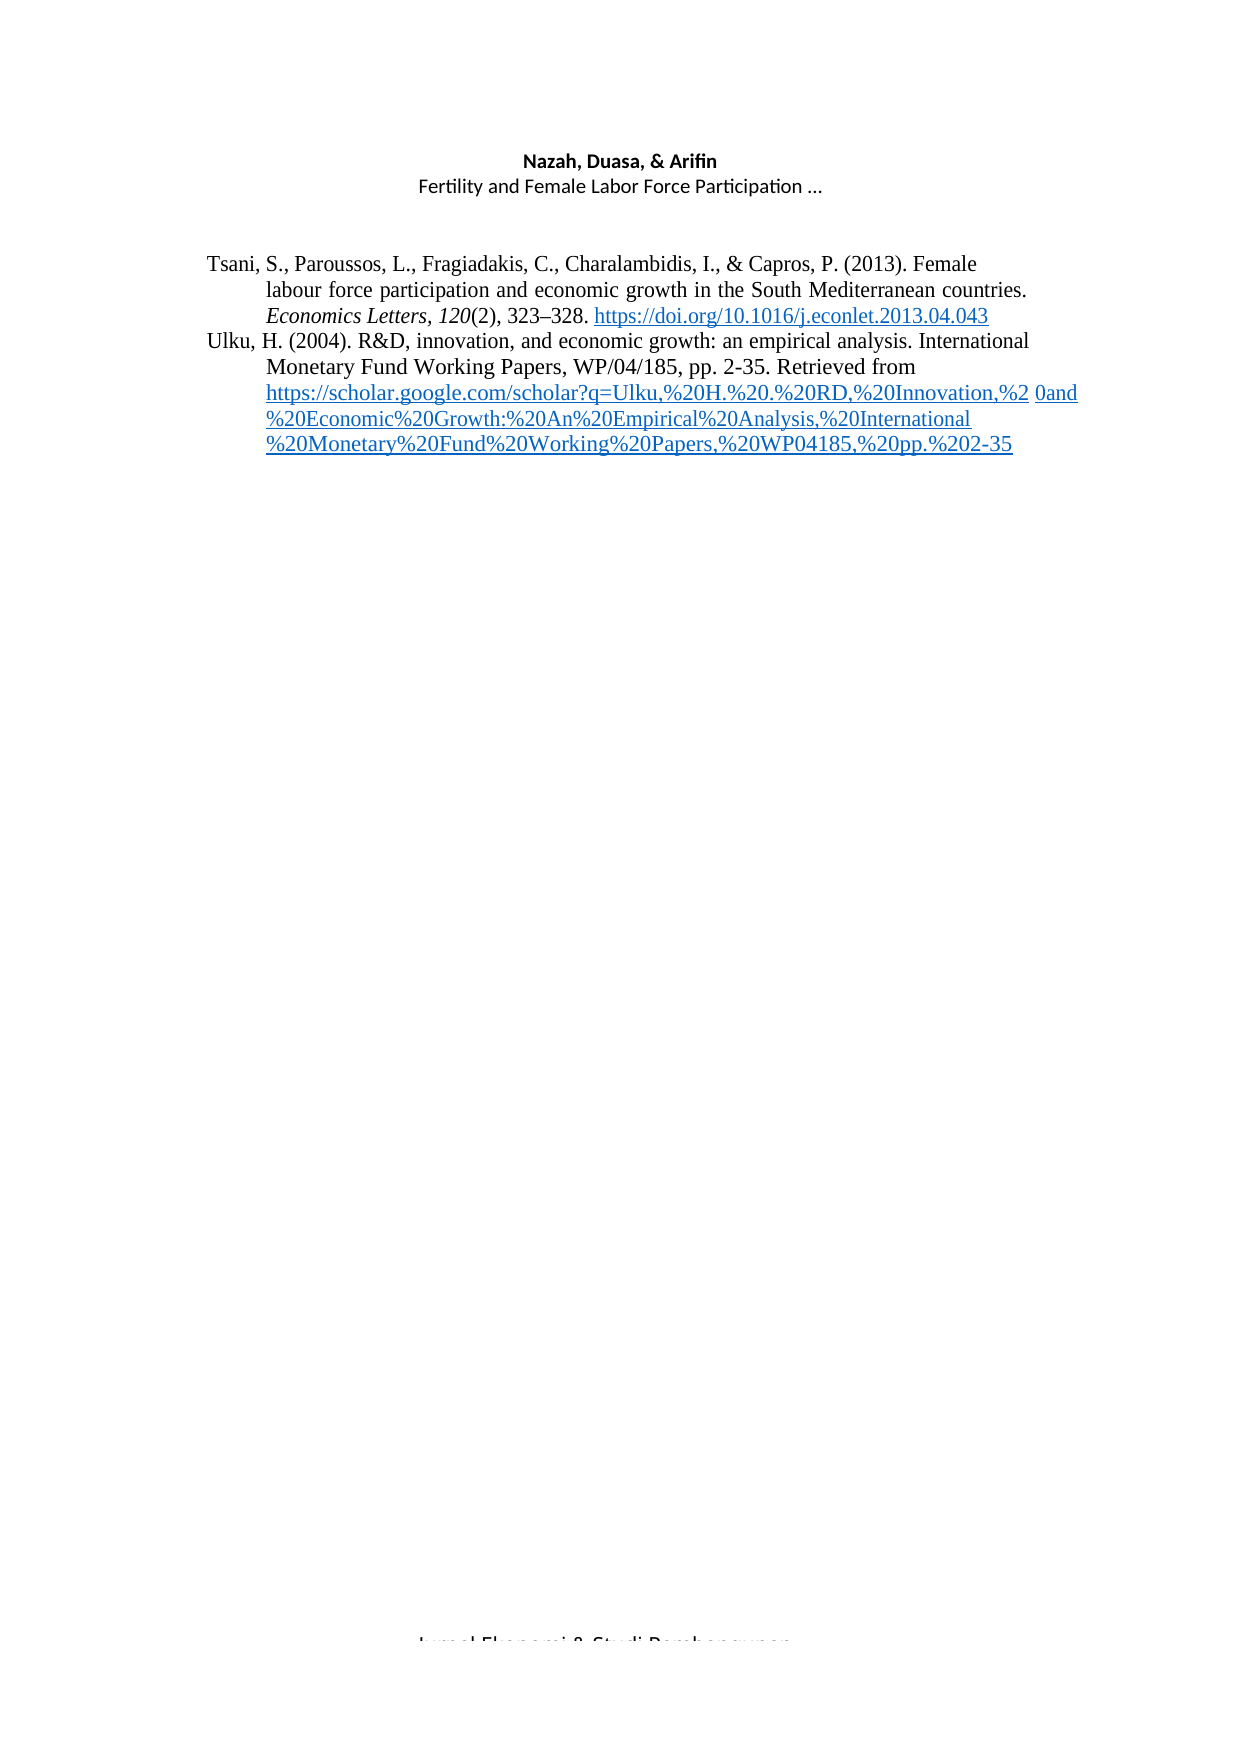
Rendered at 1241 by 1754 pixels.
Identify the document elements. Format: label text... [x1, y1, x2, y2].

text Ulku, H. (2004). R&D, innovation, and economic growth: an empirical analysis. International Monetary Fund Working Papers, WP/04/185, pp. 2-35. Retrieved from https://scholar.google.com/scholar?q=Ulku,%20H.%20.%20RD,%20Innovation,%2 0and%20Economic%20Growth:%20An%20Empirical%20Analysis,%20International [207, 328, 1116, 431]
text %20Monetary%20Fund%20Working%20Papers,%20WP04185,%20pp.%202-35 [266, 431, 1144, 457]
text Tsani, S., Paroussos, L., Fragiadakis, C., Charalambidis, I., & Capros, P. (2013). Female labour force participation and economic growth in the South Mediterranean countries. Economics Letters, 120(2), 323–328. https://doi.org/10.1016/j.econlet.2013.04.043 [207, 251, 1032, 328]
